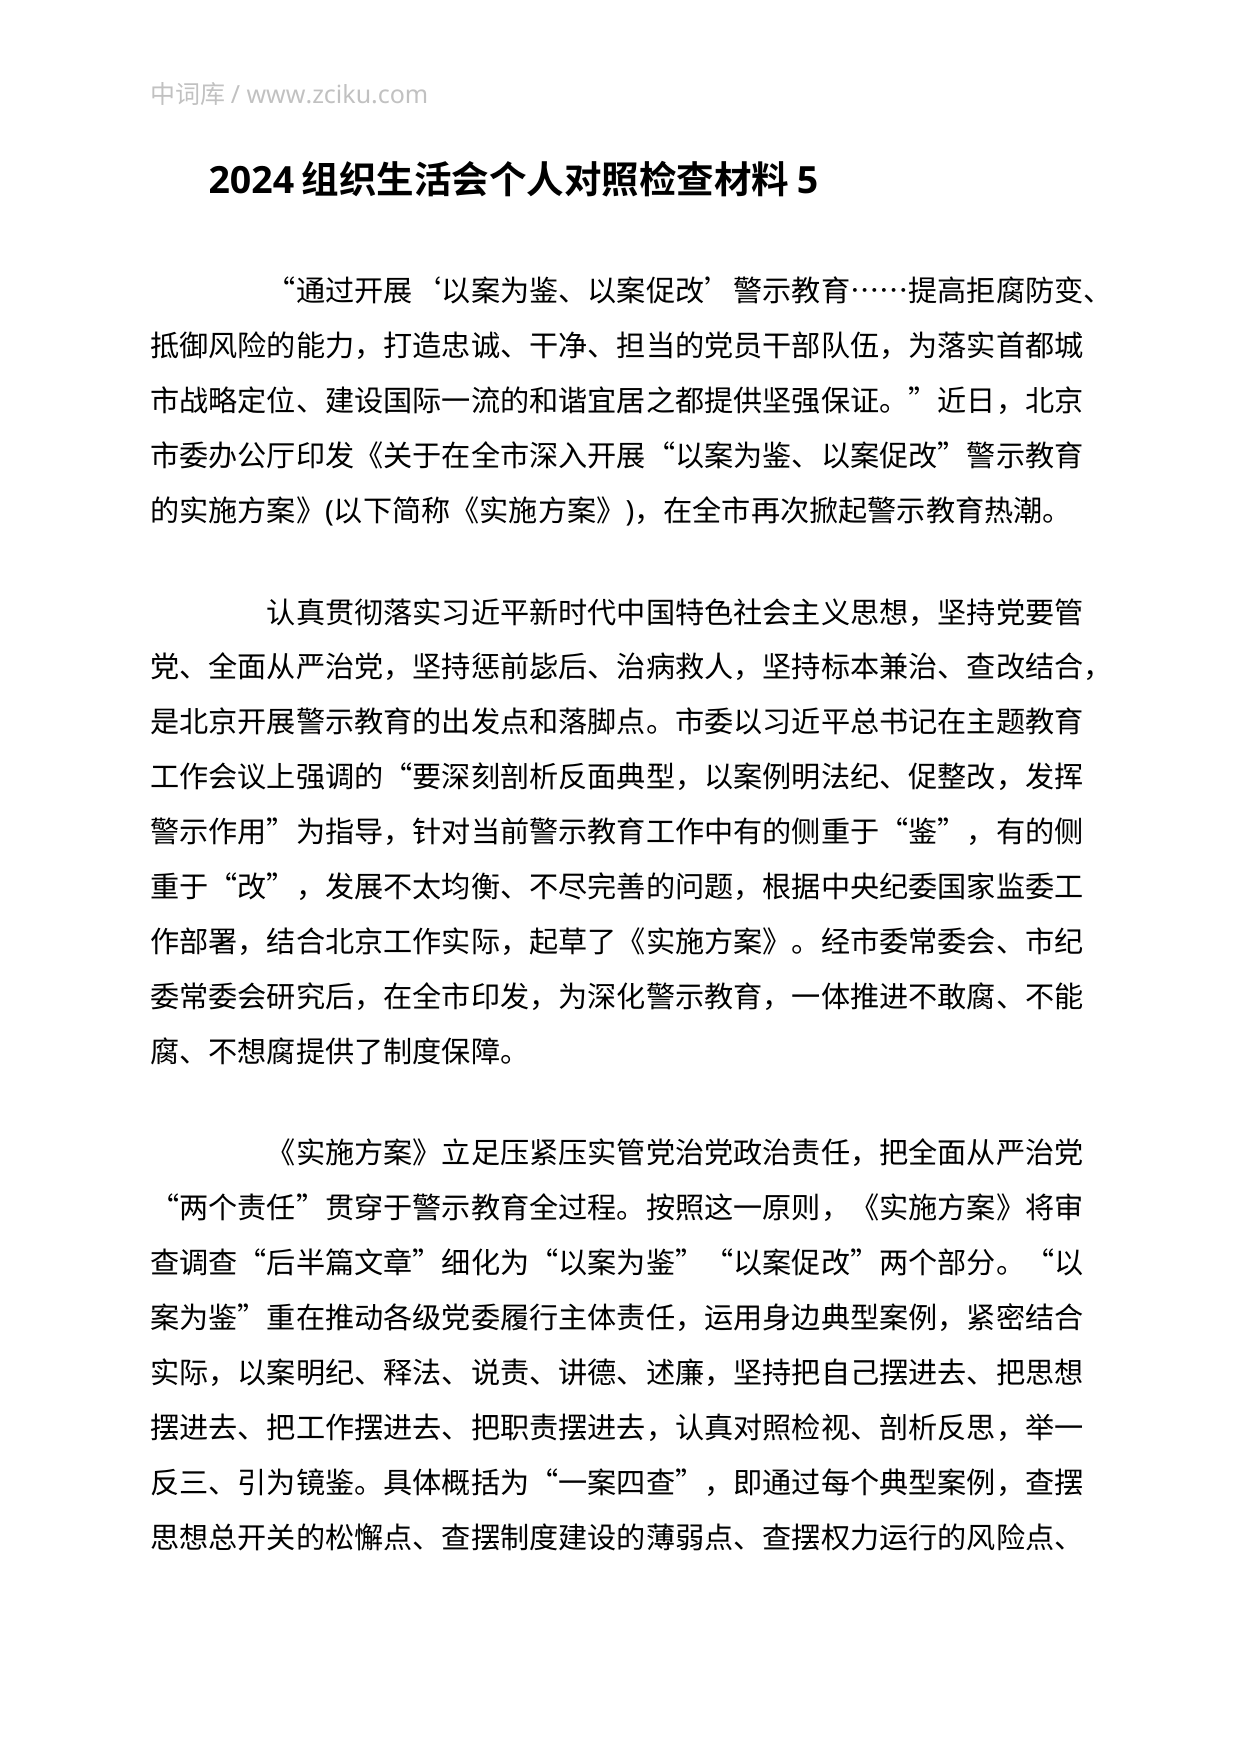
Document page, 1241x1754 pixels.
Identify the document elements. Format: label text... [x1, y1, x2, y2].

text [150, 1130, 1090, 1557]
text “通过开展‘以案为鉴、以案促改’警示教育……提高拒腐防变、抵御风险的能力，打造忠诚、干净、担当的党员干部队伍，为落实首都城市战略定位、建设国际一流的和谐宜居之都提供坚强保证。”近日，北京市委办公厅印发《关于在全市深入开展“以案为鉴、以案促改”警示教育的实施方案》(以下简称《实施方案》)，在全市再次掀起警示教育热潮。 [150, 268, 1090, 529]
text 2024组织生活会个人对照检查材料5 [150, 150, 1090, 204]
text 认真贯彻落实习近平新时代中国特色社会主义思想，坚持党要管党、全面从严治党，坚持惩前毖后、治病救人，坚持标本兼治、查改结合，是北京开展警示教育的出发点和落脚点。市委以习近平总书记在主题教育工作会议上强调的“要深刻剖析反面典型，以案例明法纪、促整改，发挥警示作用”为指导，针对当前警示教育工作中有的侧重于“鉴”，有的侧重于“改”，发展不太均衡、不尽完善的问题，根据中央纪委国家监委工作部署，结合北京工作实际，起草了《实施方案》。经市委常委会、市纪委常委会研究后，在全市印发，为深化警示教育，一体推进不敢腐、不能腐、不想腐提供了制度保障。 [150, 589, 1090, 1071]
